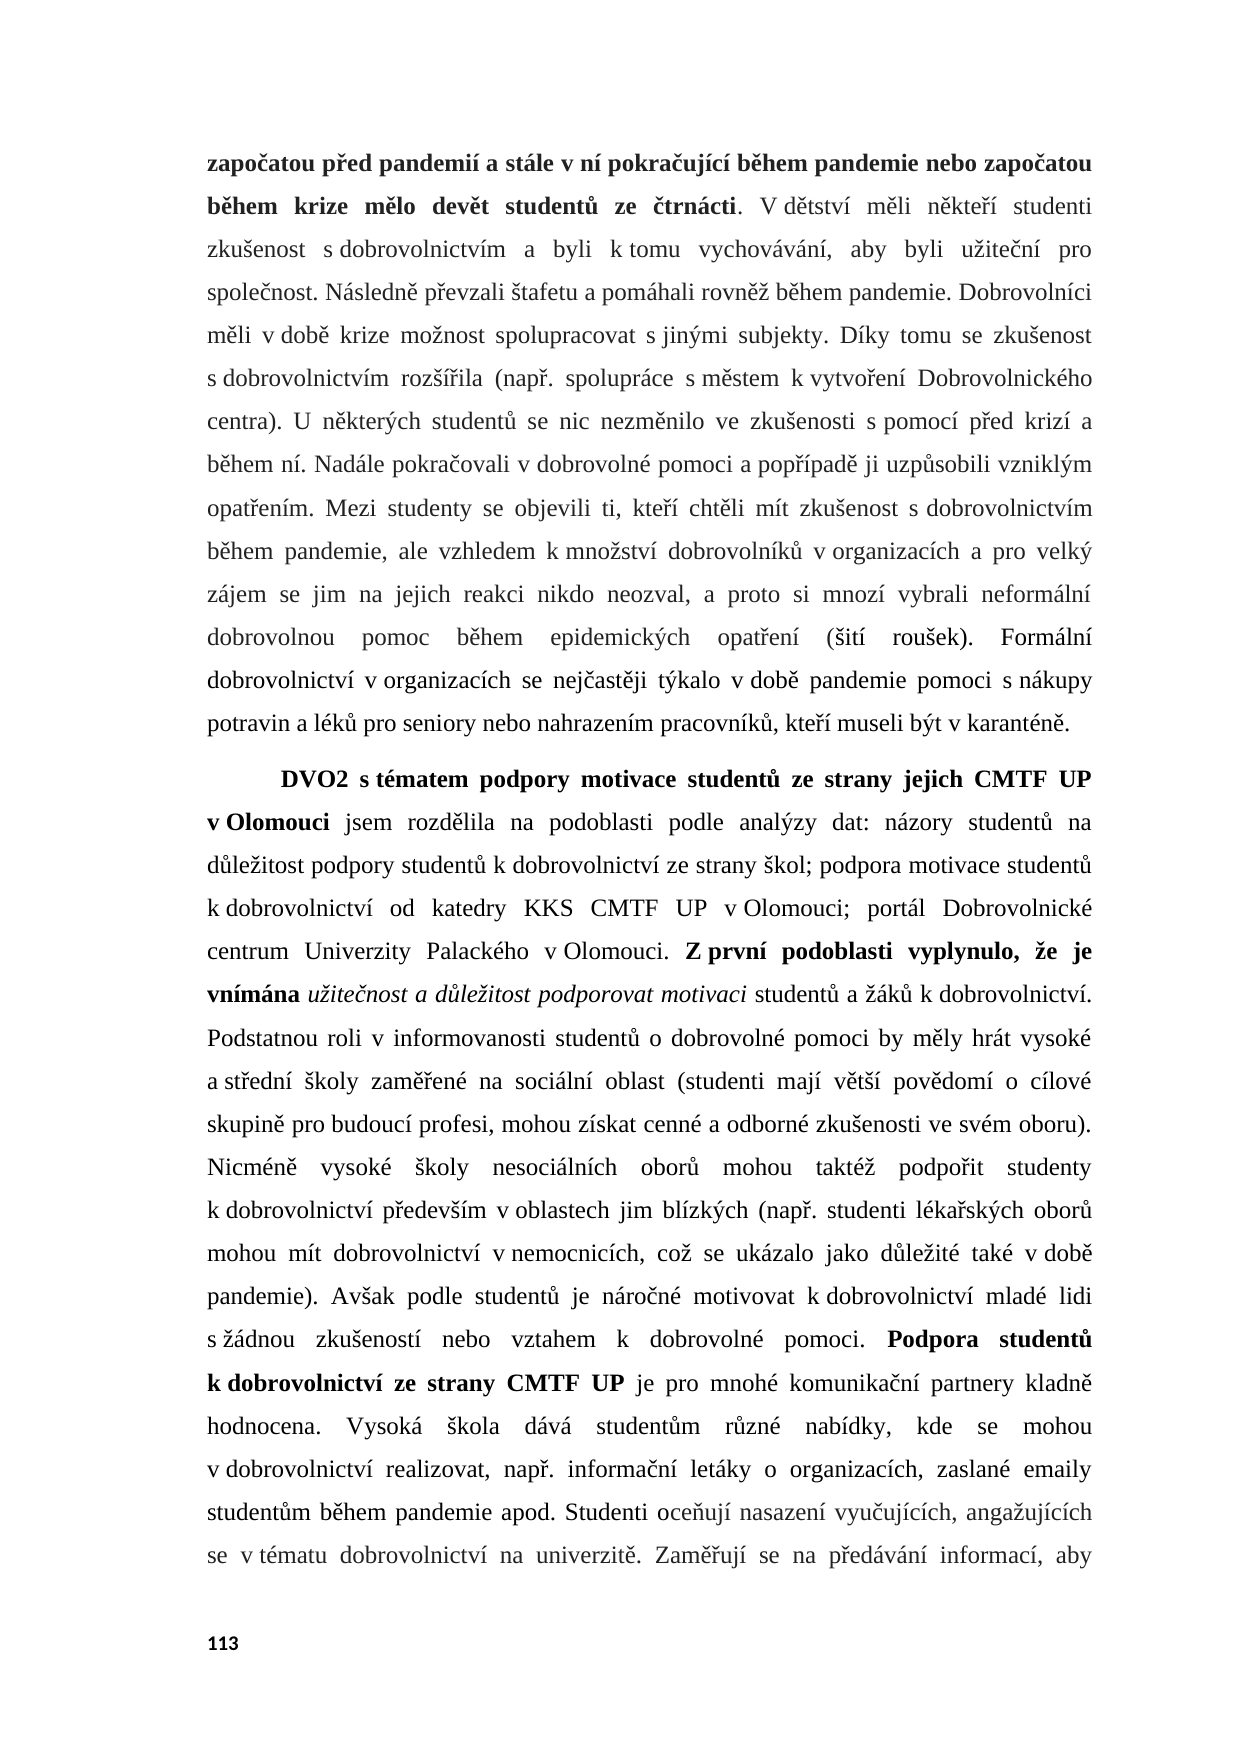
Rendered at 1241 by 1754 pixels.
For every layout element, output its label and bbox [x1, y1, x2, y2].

text [207, 764, 1092, 1569]
text [207, 148, 1092, 737]
